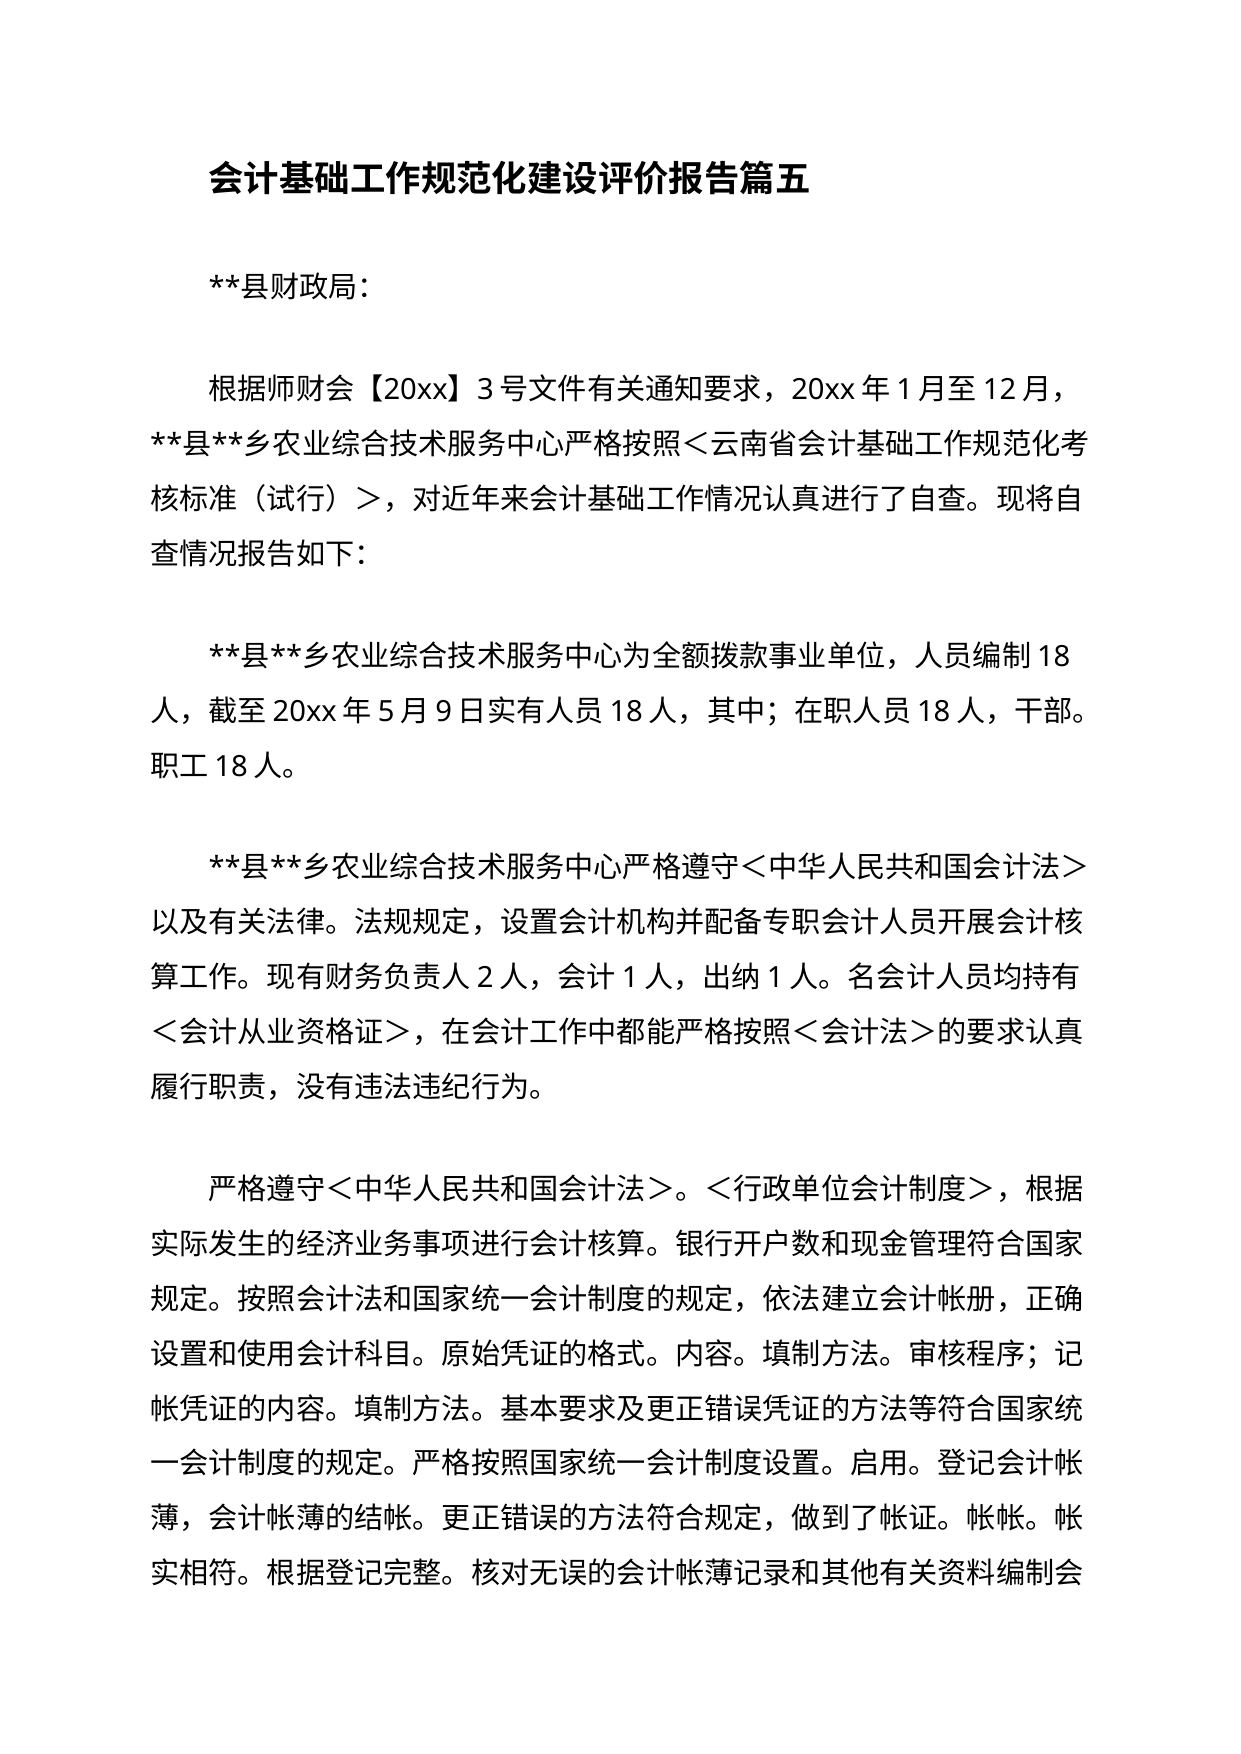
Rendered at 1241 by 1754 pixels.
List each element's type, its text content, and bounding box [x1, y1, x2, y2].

text **县**乡农业综合技术服务中心严格遵守＜中华人民共和国会计法＞以及有关法律。法规规定，设置会计机构并配备专职会计人员开展会计核算工作。现有财务负责人2人，会计1人，出纳1人。名会计人员均持有＜会计从业资格证＞，在会计工作中都能严格按照＜会计法＞的要求认真履行职责，没有违法违纪行为。 [150, 844, 1090, 1106]
text 会计基础工作规范化建设评价报告篇五 [150, 150, 1090, 201]
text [150, 1166, 1090, 1592]
text **县**乡农业综合技术服务中心为全额拨款事业单位，人员编制18人，截至20xx年5月9日实有人员18人，其中；在职人员18人，干部。职工18人。 [150, 632, 1090, 784]
text **县财政局： [150, 263, 1090, 306]
text 根据师财会【20xx】3号文件有关通知要求，20xx年1月至12月，**县**乡农业综合技术服务中心严格按照＜云南省会计基础工作规范化考核标准（试行）＞，对近年来会计基础工作情况认真进行了自查。现将自查情况报告如下： [150, 365, 1090, 573]
